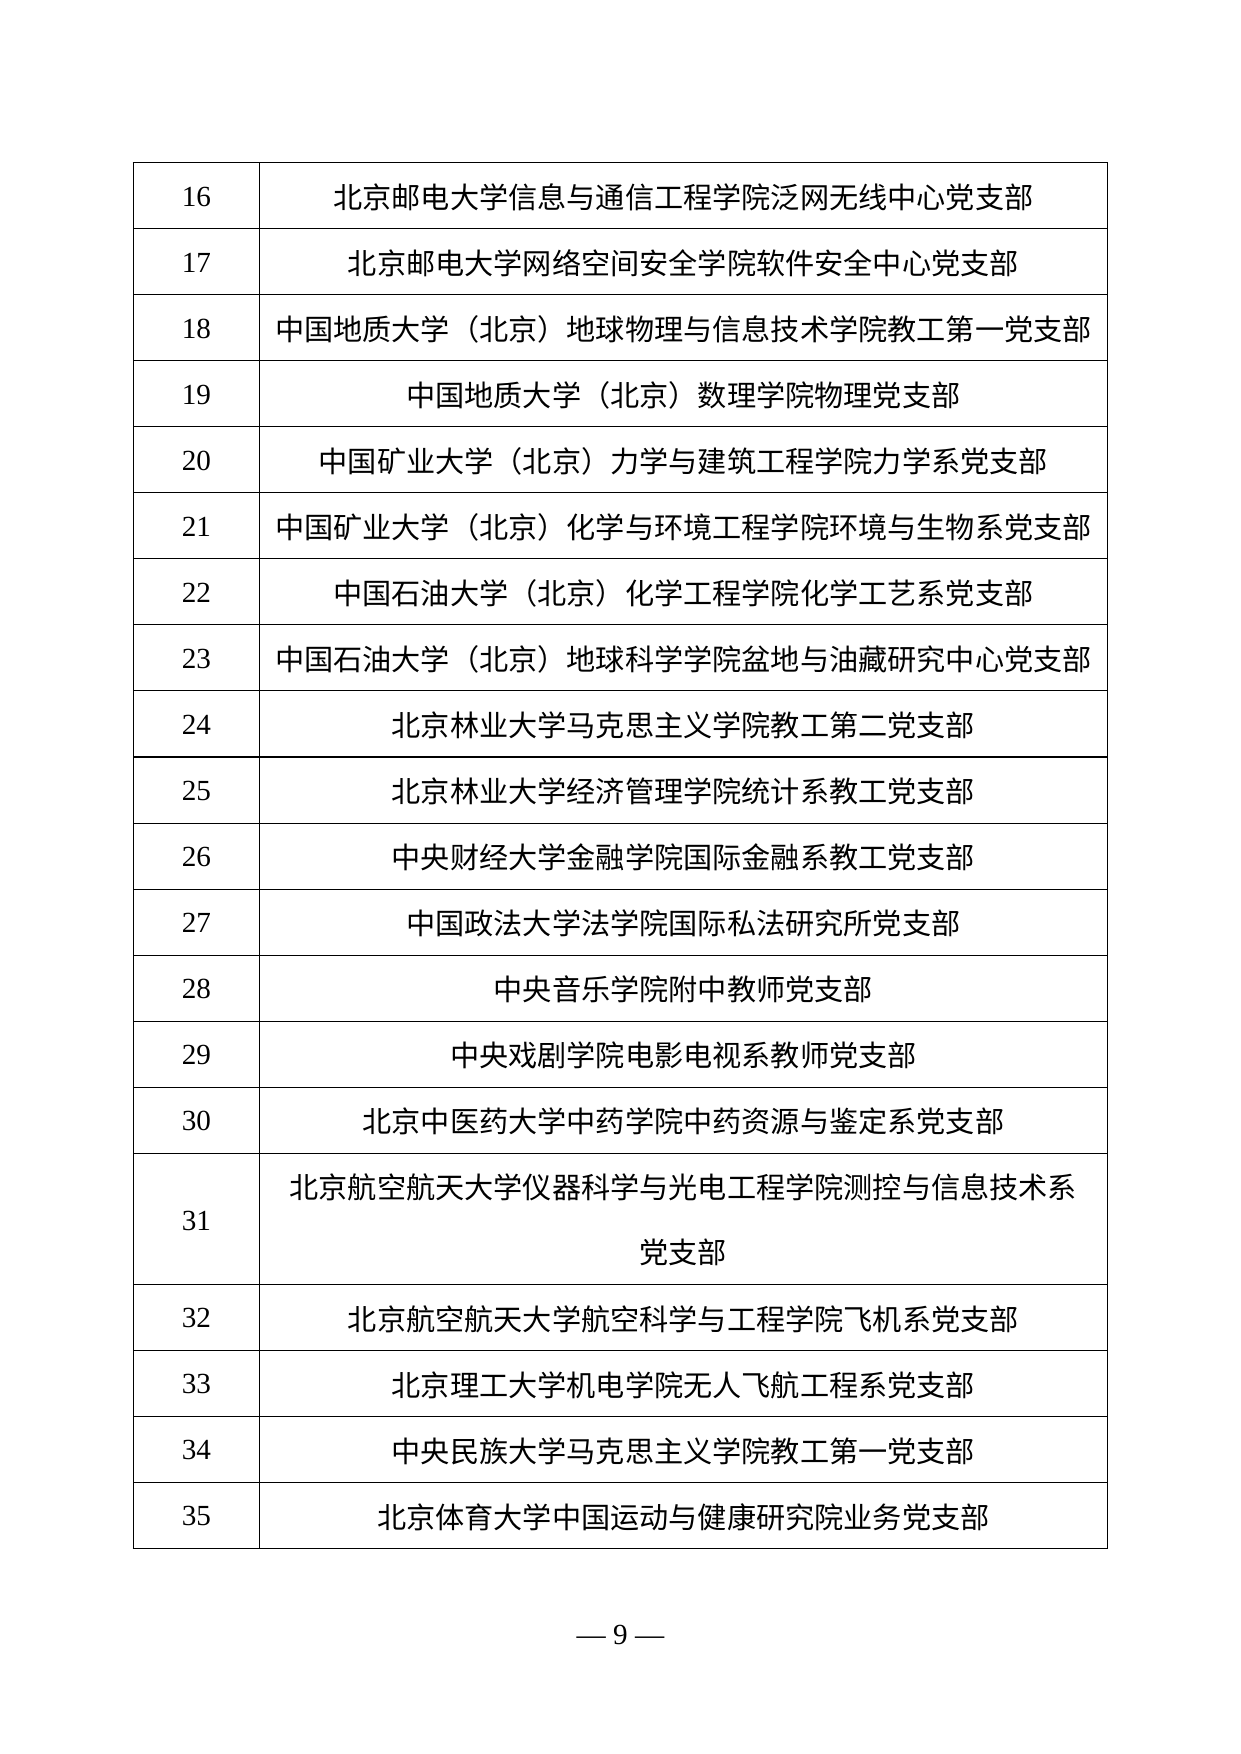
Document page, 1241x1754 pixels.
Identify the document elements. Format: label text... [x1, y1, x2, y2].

table_cell 33 [134, 1351, 259, 1416]
table_cell 北京航空航天大学仪器科学与光电工程学院测控与信息技术系 党支部 [260, 1154, 1107, 1284]
table_cell 中国地质大学（北京）地球物理与信息技术学院教工第一党支部 [260, 295, 1107, 360]
table_cell 中国矿业大学（北京）力学与建筑工程学院力学系党支部 [260, 427, 1107, 492]
table_cell 中央民族大学马克思主义学院教工第一党支部 [260, 1417, 1107, 1482]
table_cell 北京林业大学经济管理学院统计系教工党支部 [260, 758, 1107, 822]
table_cell 35 [134, 1483, 259, 1548]
table_cell 北京航空航天大学航空科学与工程学院飞机系党支部 [260, 1285, 1107, 1350]
table_cell 中国矿业大学（北京）化学与环境工程学院环境与生物系党支部 [260, 493, 1107, 558]
table_cell 32 [134, 1285, 259, 1350]
table_cell 16 [134, 163, 259, 228]
table_cell 北京邮电大学网络空间安全学院软件安全中心党支部 [260, 229, 1107, 294]
table_cell 19 [134, 361, 259, 426]
table_cell 北京理工大学机电学院无人飞航工程系党支部 [260, 1351, 1107, 1416]
table_cell 17 [134, 229, 259, 294]
table_cell 31 [134, 1154, 259, 1284]
table_cell 18 [134, 295, 259, 360]
table_cell 34 [134, 1417, 259, 1482]
table_cell 北京邮电大学信息与通信工程学院泛网无线中心党支部 [260, 163, 1107, 228]
table_cell 21 [134, 493, 259, 558]
table_cell 中央音乐学院附中教师党支部 [260, 956, 1107, 1021]
table_cell 中国政法大学法学院国际私法研究所党支部 [260, 890, 1107, 954]
table_cell 26 [134, 824, 259, 888]
table_cell 中央戏剧学院电影电视系教师党支部 [260, 1022, 1107, 1087]
table_cell 23 [134, 625, 259, 690]
table_cell 中央财经大学金融学院国际金融系教工党支部 [260, 824, 1107, 888]
table_cell 北京林业大学马克思主义学院教工第二党支部 [260, 691, 1107, 756]
table_cell 中国石油大学（北京）地球科学学院盆地与油藏研究中心党支部 [260, 625, 1107, 690]
table_cell 20 [134, 427, 259, 492]
table_cell 27 [134, 890, 259, 954]
table_cell 北京中医药大学中药学院中药资源与鉴定系党支部 [260, 1088, 1107, 1153]
table_cell 北京体育大学中国运动与健康研究院业务党支部 [260, 1483, 1107, 1548]
table_cell 28 [134, 956, 259, 1021]
table_cell 22 [134, 559, 259, 624]
table_cell 30 [134, 1088, 259, 1153]
table_cell 29 [134, 1022, 259, 1087]
table_cell 24 [134, 691, 259, 756]
table_cell 中国石油大学（北京）化学工程学院化学工艺系党支部 [260, 559, 1107, 624]
table_cell 中国地质大学（北京）数理学院物理党支部 [260, 361, 1107, 426]
table_cell 25 [134, 758, 259, 822]
